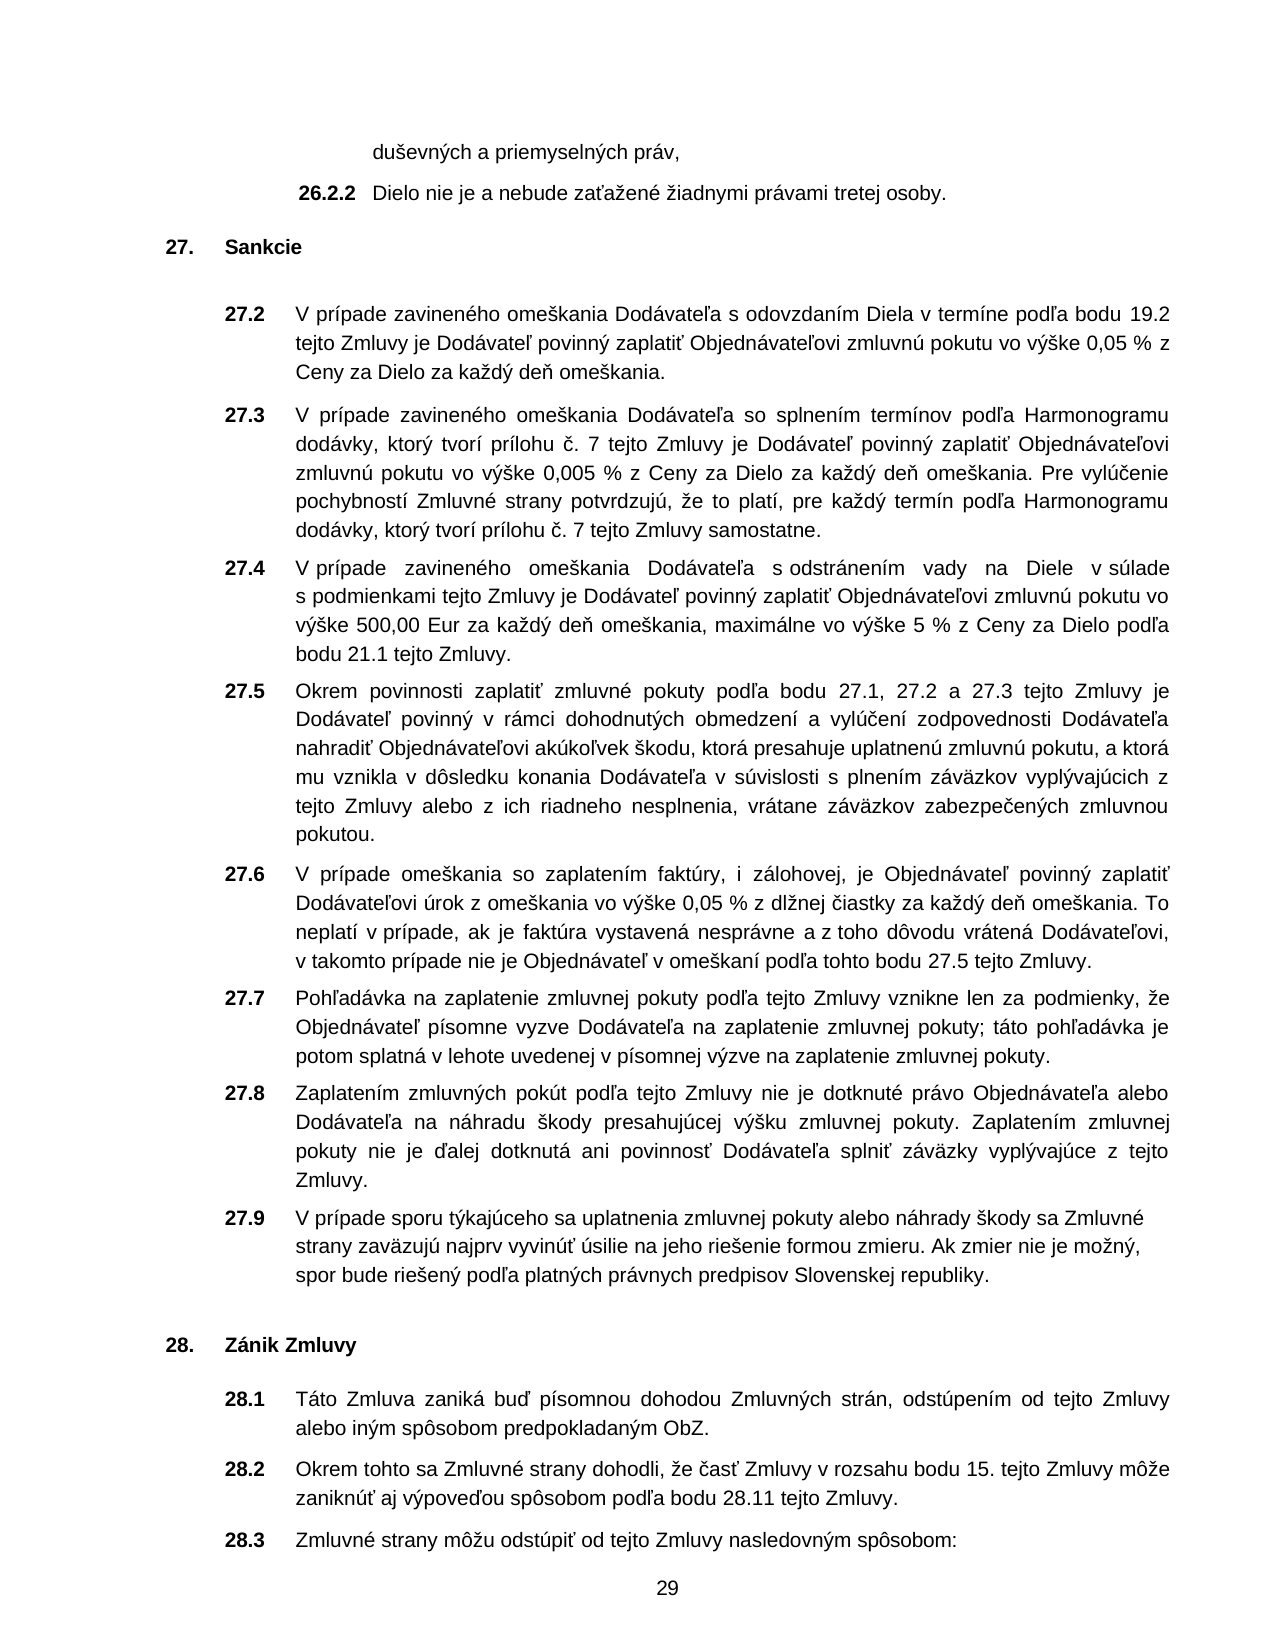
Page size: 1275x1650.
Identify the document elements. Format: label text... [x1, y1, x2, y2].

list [298, 139, 1170, 163]
list Dielo nie je a nebude zaťažené žiadnymi právami tretej osoby. [298, 181, 1200, 204]
list Okrem tohto sa Zmluvné strany dohodli, že časť Zmluvy v rozsahu bodu 15. tejto Zmluvy môže zaniknúť aj výpoveďou spôsobom podľa bodu 28.11 tejto Zmluvy. [224, 1457, 1170, 1510]
subtitle Zánik Zmluvy [165, 1332, 1200, 1356]
list V prípade sporu týkajúceho sa uplatnenia zmluvnej pokuty alebo náhrady škody sa Zmluvné strany zaväzujú najprv vyvinúť úsilie na jeho riešenie formou zmieru. Ak zmier nie je možný, spor bude riešený podľa platných právnych predpisov Slovenskej republiky. [224, 1205, 1170, 1287]
list Pohľadávka na zaplatenie zmluvnej pokuty podľa tejto Zmluvy vznikne len za podmienky, že Objednávateľ písomne vyzve Dodávateľa na zaplatenie zmluvnej pokuty; táto pohľadávka je potom splatná v lehote uvedenej v písomnej výzve na zaplatenie zmluvnej pokuty. [224, 986, 1170, 1067]
list V prípade zavineného omeškania Dodávateľa so splnením termínov podľa Harmonogramu dodávky, ktorý tvorí prílohu č. 7 tejto Zmluvy je Dodávateľ povinný zaplatiť Objednávateľovi zmluvnú pokutu vo výške 0,005 % z Ceny za Dielo za každý deň omeškania. Pre vylúčenie pochybností Zmluvné strany potvrdzujú, že to platí, pre každý termín podľa Harmonogramu dodávky, ktorý tvorí prílohu č. 7 tejto Zmluvy samostatne. [224, 402, 1170, 542]
list Zmluvné strany môžu odstúpiť od tejto Zmluvy nasledovným spôsobom: [224, 1527, 1200, 1551]
list V prípade zavineného omeškania Dodávateľa s odovzdaním Diela v termíne podľa bodu 19.2 tejto Zmluvy je Dodávateľ povinný zaplatiť Objednávateľovi zmluvnú pokutu vo výške 0,05 % z Ceny za Dielo za každý deň omeškania. [224, 302, 1170, 384]
subtitle Sankcie [165, 234, 1200, 258]
list V prípade zavineného omeškania Dodávateľa s odstránením vady na Diele v súlade s podmienkami tejto Zmluvy je Dodávateľ povinný zaplatiť Objednávateľovi zmluvnú pokutu vo výške 500,00 Eur za každý deň omeškania, maximálne vo výške 5 % z Ceny za Dielo podľa bodu 21.1 tejto Zmluvy. [224, 555, 1170, 666]
list Táto Zmluva zaniká buď písomnou dohodou Zmluvných strán, odstúpením od tejto Zmluvy alebo iným spôsobom predpokladaným ObZ. [224, 1387, 1170, 1439]
list V prípade omeškania so zaplatením faktúry, i zálohovej, je Objednávateľ povinný zaplatiť Dodávateľovi úrok z omeškania vo výške 0,05 % z dlžnej čiastky za každý deň omeškania. To neplatí v prípade, ak je faktúra vystavená nesprávne a z toho dôvodu vrátená Dodávateľovi, v takomto prípade nie je Objednávateľ v omeškaní podľa tohto bodu 27.5 tejto Zmluvy. [224, 862, 1170, 972]
list Zaplatením zmluvných pokút podľa tejto Zmluvy nie je dotknuté právo Objednávateľa alebo Dodávateľa na náhradu škody presahujúcej výšku zmluvnej pokuty. Zaplatením zmluvnej pokuty nie je ďalej dotknutá ani povinnosť Dodávateľa splniť záväzky vyplývajúce z tejto Zmluvy. [224, 1081, 1170, 1192]
list Okrem povinnosti zaplatiť zmluvné pokuty podľa bodu 27.1, 27.2 a 27.3 tejto Zmluvy je Dodávateľ povinný v rámci dohodnutých obmedzení a vylúčení zodpovednosti Dodávateľa nahradiť Objednávateľovi akúkoľvek škodu, ktorá presahuje uplatnenú zmluvnú pokutu, a ktorá mu vznikla v dôsledku konania Dodávateľa v súvislosti s plnením záväzkov vyplývajúcich z tejto Zmluvy alebo z ich riadneho nesplnenia, vrátane záväzkov zabezpečených zmluvnou pokutou. [224, 678, 1170, 846]
